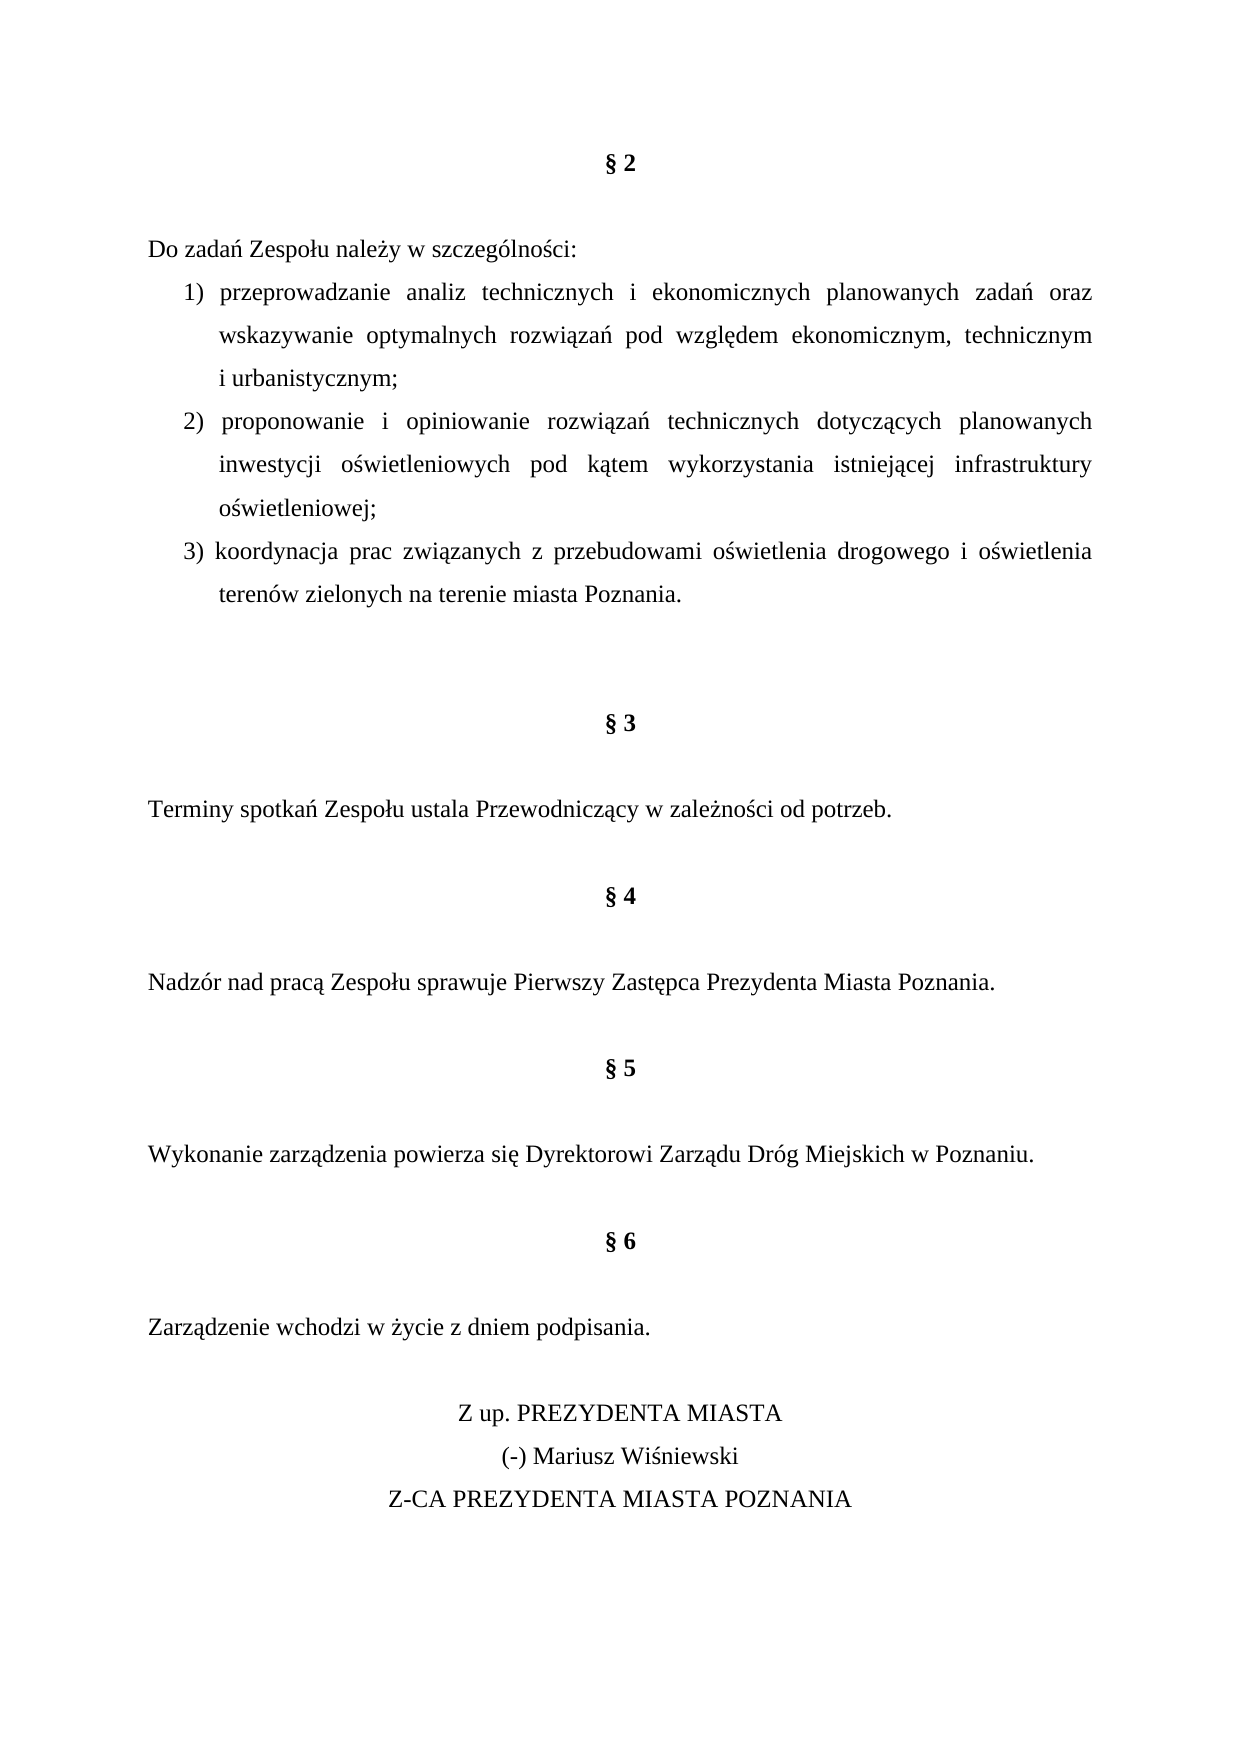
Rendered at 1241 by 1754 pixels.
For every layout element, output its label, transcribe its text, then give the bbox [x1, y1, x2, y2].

text 3) koordynacja prac związanych z przebudowami oświetlenia drogowego i oświetlenia terenów zielonych na terenie miasta Poznania. [183, 536, 1093, 608]
text § 3 [148, 708, 1093, 737]
text § 2 [148, 148, 1093, 176]
text (-) Mariusz Wiśniewski [148, 1441, 1093, 1470]
text Nadzór nad pracą Zespołu sprawuje Pierwszy Zastępca Prezydenta Miasta Poznania. [148, 967, 1093, 996]
text Terminy spotkań Zespołu ustala Przewodniczący w zależności od potrzeb. [148, 794, 1093, 823]
text 2) proponowanie i opiniowanie rozwiązań technicznych dotyczących planowanych inwestycji oświetleniowych pod kątem wykorzystania istniejącej infrastruktury oświetleniowej; [183, 406, 1093, 521]
text § 6 [148, 1226, 1093, 1254]
text Zarządzenie wchodzi w życie z dniem podpisania. [148, 1312, 1093, 1341]
text Wykonanie zarządzenia powierza się Dyrektorowi Zarządu Dróg Miejskich w Poznaniu. [148, 1139, 1093, 1168]
text Z up. PREZYDENTA MIASTA [148, 1398, 1093, 1427]
text Do zadań Zespołu należy w szczególności: [148, 234, 1093, 263]
text Z-CA PREZYDENTA MIASTA POZNANIA [148, 1484, 1093, 1513]
text § 5 [148, 1053, 1093, 1082]
text 1) przeprowadzanie analiz technicznych i ekonomicznych planowanych zadań oraz wskazywanie optymalnych rozwiązań pod względem ekonomicznym, technicznym i urbanistycznym; [183, 277, 1093, 392]
text § 4 [148, 881, 1093, 909]
